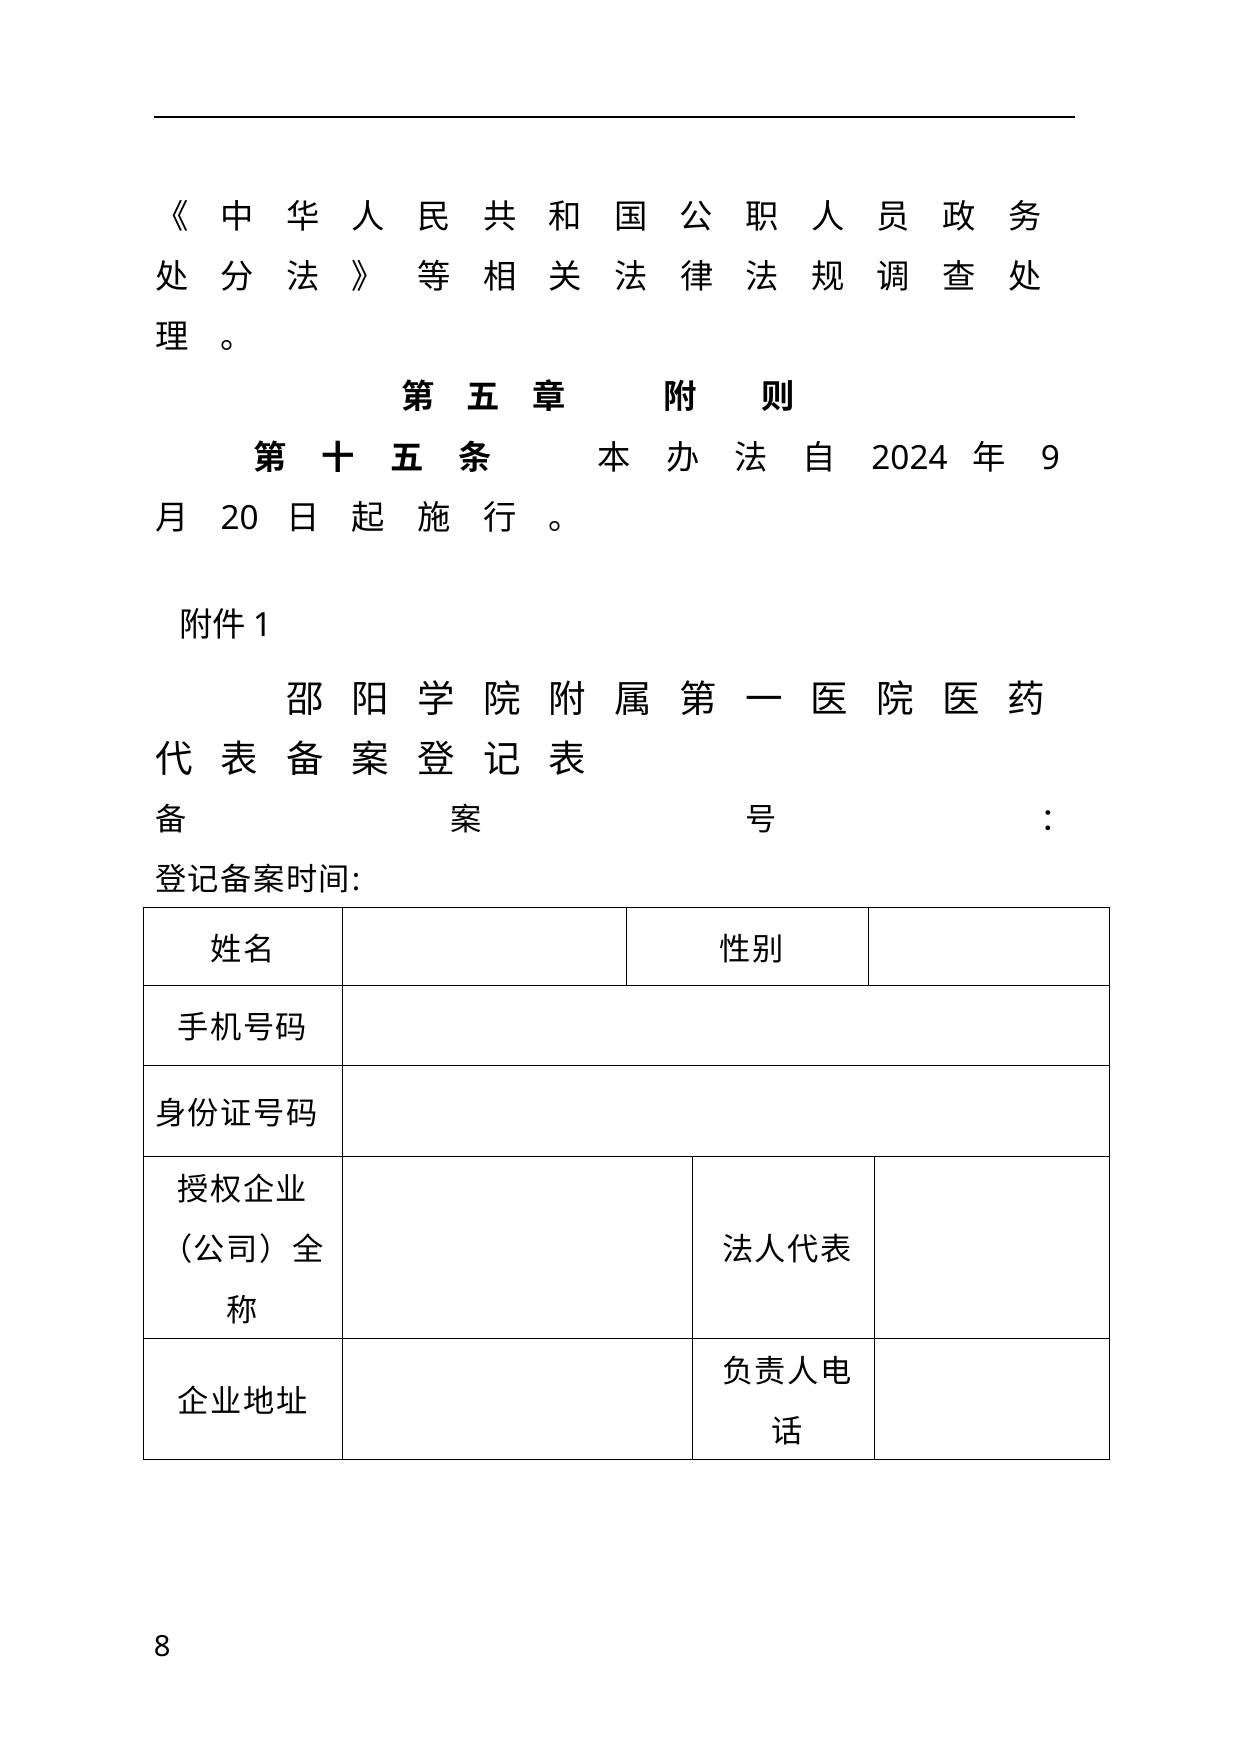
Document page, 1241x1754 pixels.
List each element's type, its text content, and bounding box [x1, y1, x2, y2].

table_cell 负责人电话 [693, 1339, 874, 1459]
table_cell [875, 1157, 1109, 1337]
table_header 性别 [627, 908, 868, 985]
text 第十五条 本办法自2024年9月20日起施行。 [155, 424, 1073, 545]
text 第五章 附 则 [155, 364, 1073, 424]
table_cell 身份证号码 [144, 1066, 342, 1156]
table_cell 法人代表 [693, 1157, 874, 1337]
text 邵阳学院附属第一医院医药代表备案登记表 [155, 666, 1073, 786]
table_cell 授权企业（公司）全称 [144, 1157, 342, 1337]
table_header [343, 908, 626, 985]
table_cell [343, 1066, 1109, 1156]
table_cell [343, 1157, 692, 1337]
table_cell 企业地址 [144, 1339, 342, 1459]
table_cell 手机号码 [144, 986, 342, 1065]
table_header 姓名 [144, 908, 342, 985]
text 备案号： 登记备案时间: [155, 786, 1073, 907]
table_cell [343, 1339, 692, 1459]
table_header [869, 908, 1109, 985]
table_cell [875, 1339, 1109, 1459]
text 第十四条 依法惩治行贿受贿行为。医药企业及其医药代表、我院工作人员有行贿受贿或其他不正当利益交易的，依照《中华人民共和国药品管理法》《中华人民共和国反不正当竞争法》《中华人民共和国公职人员政务处分法》等相关法律法规调查处理。 [155, 183, 1073, 364]
table_cell [343, 986, 1109, 1065]
